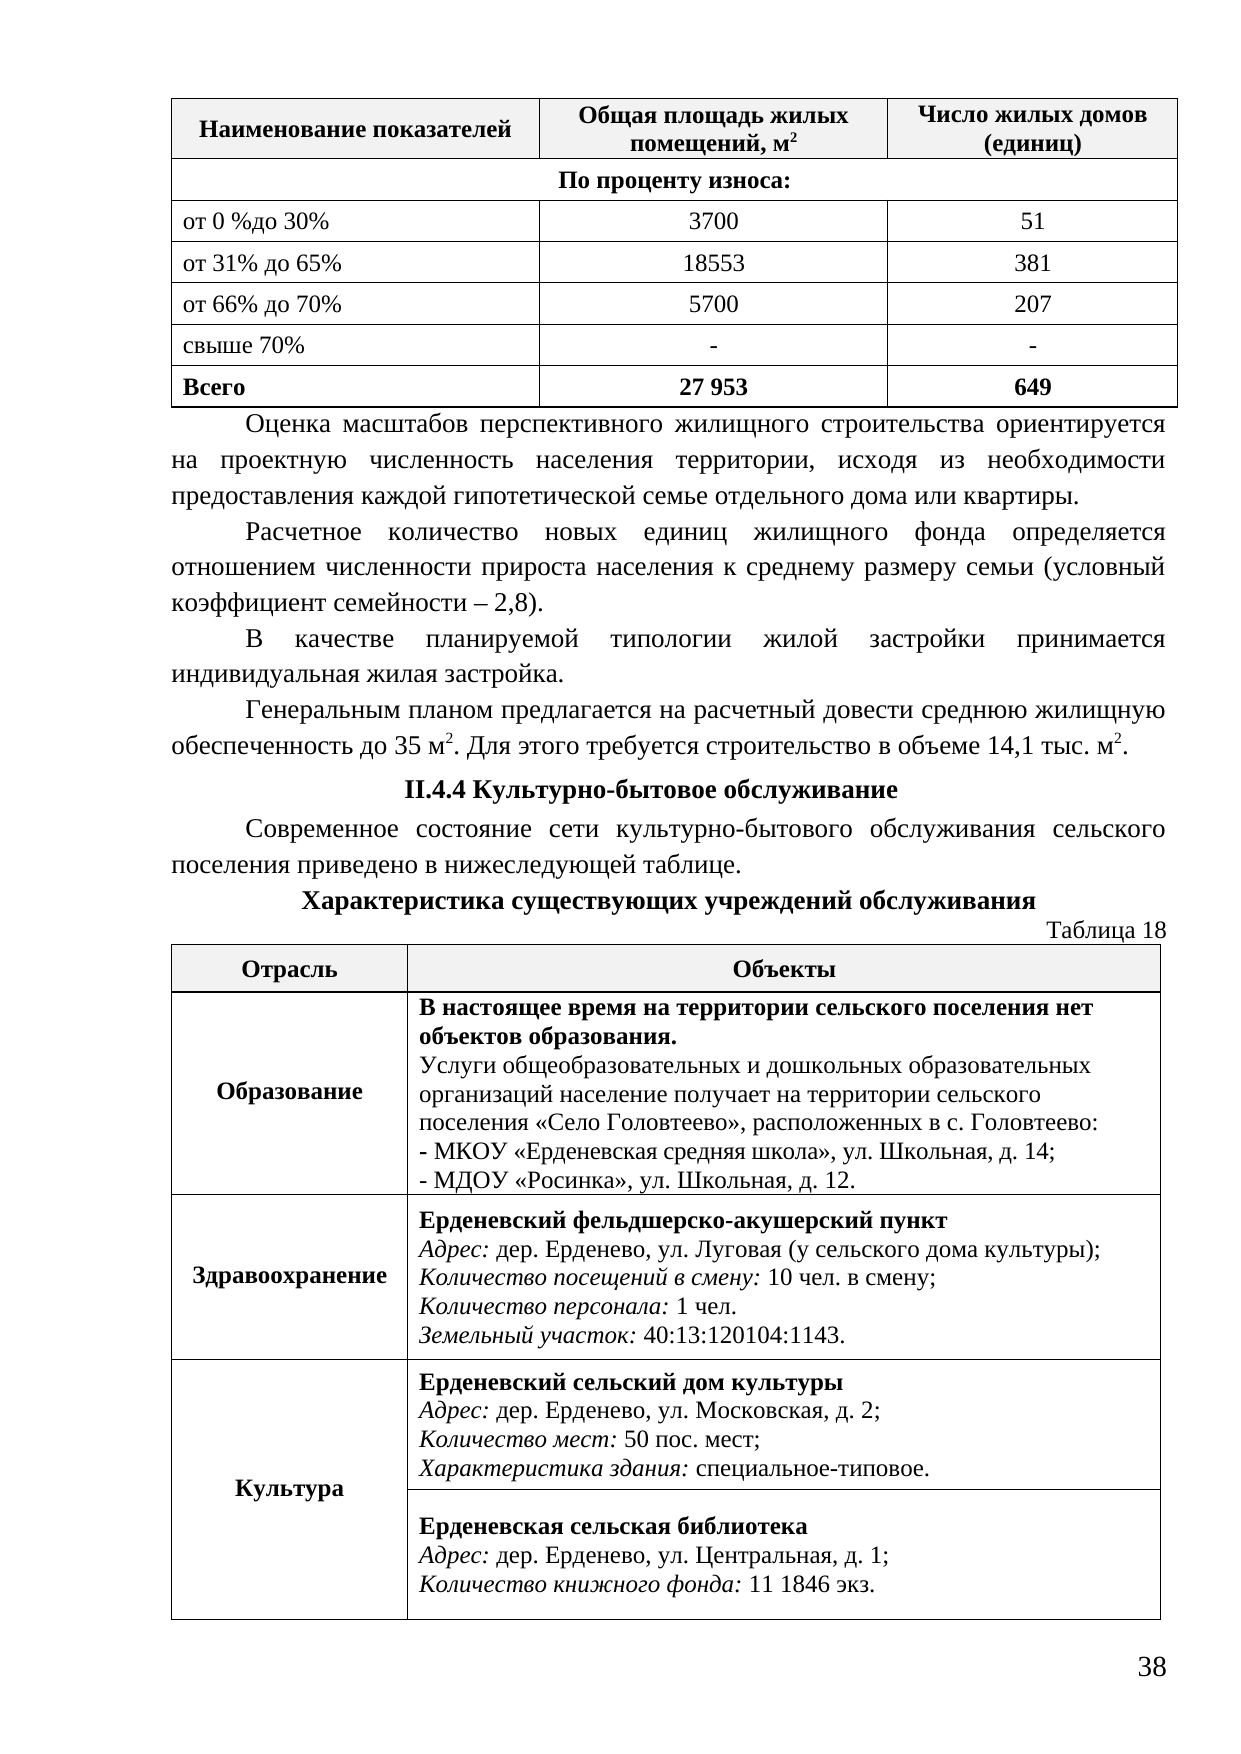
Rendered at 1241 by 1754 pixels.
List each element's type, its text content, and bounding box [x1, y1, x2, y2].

table_cell от 66% до 70% [172, 283, 539, 324]
table_cell Образование [172, 993, 407, 1194]
text Расчетное количество новых единиц жилищного фонда определяется отношением численности прироста населения к среднему размеру семьи (условный коэффициент семейности – 2,8). [171, 514, 1167, 550]
text Расчетное количество новых единиц жилищного фонда определяется отношением численности прироста населения к среднему размеру семьи (условный коэффициент семейности – 2,8). [171, 581, 1167, 617]
table_cell 649 [888, 366, 1177, 406]
table_header Общая площадь жилых помещений, м2 [540, 99, 887, 158]
text В качестве планируемой типологии жилой застройки принимается индивидуальная жилая застройка. [171, 622, 1167, 689]
title Характеристика существующих учреждений обслуживания [171, 884, 1167, 915]
text Оценка масштабов перспективного жилищного строительства ориентируется на проектную численность населения территории, исходя из необходимости предоставления каждой гипотетической семье отдельного дома или квартиры. [171, 474, 1167, 510]
text Оценка масштабов перспективного жилищного строительства ориентируется на проектную численность населения территории, исходя из необходимости предоставления каждой гипотетической семье отдельного дома или квартиры. [171, 408, 1167, 443]
table_cell от 31% до 65% [172, 242, 539, 282]
table_cell Ерденевская сельская библиотека Адрес: дер. Ерденево, ул. Центральная, д. 1; Количество книжного фонда: 11 1846 экз. [408, 1490, 1160, 1619]
table_header Отрасль [172, 945, 407, 991]
table_cell 5700 [540, 283, 887, 324]
text Таблица 18 [171, 915, 1167, 944]
table_header Объекты [408, 945, 1160, 991]
table_cell В настоящее время на территории сельского поселения нет объектов образования. Услуги общеобразовательных и дошкольных образовательных организаций население получает на территории сельского поселения «Село Головтеево», расположенных в с. Головтеево: - МКОУ «Ерденевская средняя школа», ул. Школьная, д. 14; - МДОУ «Росинка», ул. Школьная, д. 12. [408, 993, 1160, 1194]
table_cell По проценту износа: [172, 159, 1177, 199]
table_cell - [540, 325, 887, 365]
table_cell 381 [888, 242, 1177, 282]
table_cell Всего [172, 366, 539, 406]
table_cell свыше 70% [172, 325, 539, 365]
text Современное состояние сети культурно-бытового обслуживания сельского поселения приведено в нижеследующей таблице. [171, 812, 1167, 879]
table_cell Ерденевский фельдшерско-акушерский пункт Адрес: дер. Ерденево, ул. Луговая (у сельского дома культуры); Количество посещений в смену: 10 чел. в смену; Количество персонала: 1 чел. Земельный участок: 40:13:120104:1143. [408, 1195, 1160, 1359]
table_cell Здравоохранение [172, 1195, 407, 1359]
text Генеральным планом предлагается на расчетный довести среднюю жилищную обеспеченность до 35 м2. Для этого требуется строительство в объеме 14,1 тыс. м2. [171, 693, 1167, 760]
table_cell 18553 [540, 242, 887, 282]
table_cell - [888, 325, 1177, 365]
table_cell 207 [888, 283, 1177, 324]
table_header Число жилых домов (единиц) [888, 99, 1177, 158]
table_cell 27 953 [540, 366, 887, 406]
table_header Наименование показателей [172, 99, 539, 158]
table_cell Культура [172, 1360, 407, 1619]
table_cell 3700 [540, 201, 887, 241]
table_cell 51 [888, 201, 1177, 241]
subtitle II.4.4 Культурно-бытовое обслуживание [171, 773, 1131, 804]
table_cell Ерденевский сельский дом культуры Адрес: дер. Ерденево, ул. Московская, д. 2; Количество мест: 50 пос. мест; Характеристика здания: специальное-типовое. [408, 1360, 1160, 1489]
table_cell от 0 %до 30% [172, 201, 539, 241]
